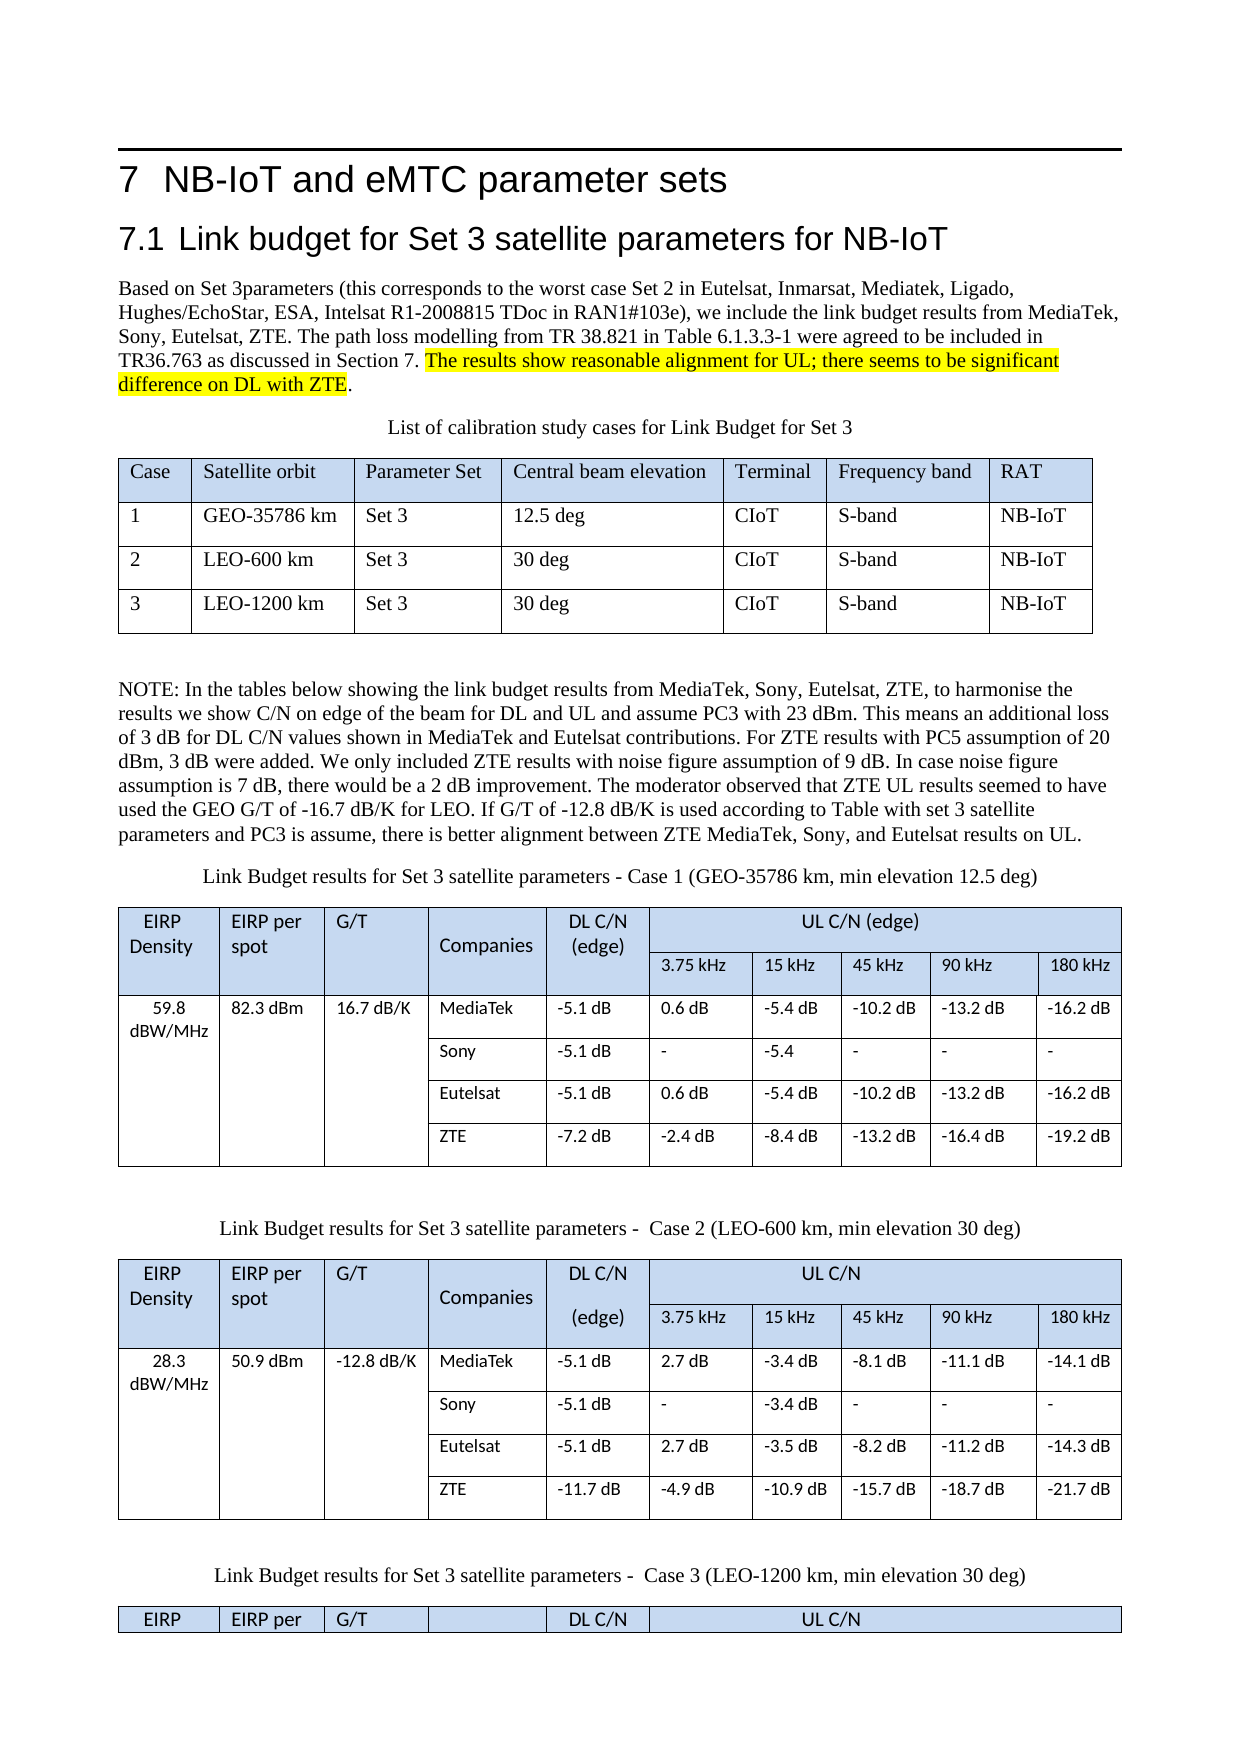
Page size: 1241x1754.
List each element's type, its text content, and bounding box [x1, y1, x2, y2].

table_cell 30 deg [502, 547, 723, 589]
text List of calibration study cases for Link Budget for Set 3 [118, 415, 1122, 439]
table_header RAT [990, 459, 1092, 502]
table_cell 15 kHz [753, 953, 841, 995]
table_cell Set 3 [355, 547, 501, 589]
table_cell -4.9 dB [650, 1477, 752, 1519]
table_header Companies [429, 908, 546, 995]
table_cell -7.2 dB [547, 1124, 649, 1166]
table_cell -5.1 dB [547, 1435, 649, 1476]
table_cell Eutelsat [429, 1435, 546, 1476]
table_cell -5.4 dB [753, 1081, 841, 1123]
table_cell -11.7 dB [547, 1477, 649, 1519]
table_cell -5.4 dB [753, 996, 841, 1038]
table_cell - [650, 1039, 752, 1080]
table_cell CIoT [724, 590, 826, 633]
table_cell - [842, 1039, 930, 1080]
table_header EIRP per spot [220, 1260, 324, 1348]
table_header Case [119, 459, 191, 502]
table_cell Set 3 [355, 503, 501, 546]
table_cell 180 kHz [1039, 953, 1121, 995]
table_cell -3.4 dB [753, 1349, 841, 1391]
table_header DL C/N (edge) [547, 1607, 649, 1632]
table_header G/T [325, 1607, 428, 1632]
text Link Budget results for Set 3 satellite parameters - Case 2 (LEO-600 km, min elevation 30 deg) [118, 1216, 1122, 1240]
table_cell -8.1 dB [842, 1349, 930, 1391]
table_cell LEO-1200 km [192, 590, 354, 633]
table_cell -8.4 dB [753, 1124, 841, 1166]
table_cell S-band [827, 547, 989, 589]
table_cell - [842, 1392, 930, 1433]
table_cell 180 kHz [1039, 1305, 1121, 1348]
table_cell 59.8 dBW/MHz [119, 996, 219, 1166]
table_header Frequency band [827, 459, 989, 502]
table_cell MediaTek [429, 996, 546, 1038]
table_cell 82.3 dBm [220, 996, 324, 1166]
table_cell -15.7 dB [842, 1477, 930, 1519]
table_cell -5.1 dB [547, 996, 649, 1038]
subtitle Link budget for Set 3 satellite parameters for NB-IoT [118, 219, 1122, 257]
table_cell 15 kHz [753, 1305, 841, 1348]
table_cell S-band [827, 590, 989, 633]
table_cell -19.2 dB [1037, 1124, 1121, 1166]
table_header Companies [429, 1607, 546, 1632]
table_cell -16.4 dB [931, 1124, 1036, 1166]
table_cell 45 kHz [842, 953, 930, 995]
table_header G/T [325, 908, 428, 995]
table_cell -13.2 dB [842, 1124, 930, 1166]
table_cell NB-IoT [990, 590, 1092, 633]
table_cell -14.3 dB [1037, 1435, 1121, 1476]
table_header G/T [325, 1260, 428, 1348]
table_cell -10.2 dB [842, 996, 930, 1038]
table_header Terminal [724, 459, 826, 502]
table_cell - [1037, 1392, 1121, 1433]
table_cell -13.2 dB [931, 1081, 1036, 1123]
table_cell -10.9 dB [753, 1477, 841, 1519]
table_header EIRP per spot [220, 908, 324, 995]
table_cell -3.5 dB [753, 1435, 841, 1476]
table_cell - [931, 1039, 1036, 1080]
table_cell -5.1 dB [547, 1039, 649, 1080]
text Link Budget results for Set 3 satellite parameters - Case 3 (LEO-1200 km, min elevation 30 deg) [118, 1563, 1122, 1587]
text Link Budget results for Set 3 satellite parameters - Case 1 (GEO-35786 km, min elevation 12.5 deg) [118, 864, 1122, 888]
table_cell 12.5 deg [502, 503, 723, 546]
table_cell 28.3 dBW/MHz [119, 1349, 219, 1519]
table_cell - [650, 1392, 752, 1433]
table_cell 45 kHz [842, 1305, 930, 1348]
table_cell -3.4 dB [753, 1392, 841, 1433]
table_cell Sony [429, 1392, 546, 1433]
table_header EIRP Density [119, 908, 219, 995]
table_cell - [1037, 1039, 1121, 1080]
table_cell NB-IoT [990, 503, 1092, 546]
table_header UL C/N (edge) [650, 908, 1121, 952]
table_header UL C/N [650, 1260, 1121, 1304]
table_header Parameter Set [355, 459, 501, 502]
table_cell -2.4 dB [650, 1124, 752, 1166]
text NOTE: In the tables below showing the link budget results from MediaTek, Sony, Eutelsat, ZTE, to harmonise the results we show C/N on edge of the beam for DL and UL and assume PC3 with 23 dBm. This means an additional loss of 3 dB for DL C/N values shown in MediaTek and Eutelsat contributions. For ZTE results with PC5 assumption of 20 dBm, 3 dB were added. We only included ZTE results with noise figure assumption of 9 dB. In case noise figure assumption is 7 dB, there would be a 2 dB improvement. The moderator observed that ZTE UL results seemed to have used the GEO G/T of -16.7 dB/K for LEO. If G/T of -12.8 dB/K is used according to Table with set 3 satellite parameters and PC3 is assume, there is better alignment between ZTE MediaTek, Sony, and Eutelsat results on UL. [118, 677, 1122, 846]
table_header Central beam elevation [502, 459, 723, 502]
table_cell MediaTek [429, 1349, 546, 1391]
table_header DL C/N (edge) [547, 1260, 649, 1348]
table_cell -5.4 [753, 1039, 841, 1080]
table_cell 90 kHz [931, 1305, 1038, 1348]
table_cell -13.2 dB [931, 996, 1036, 1038]
table_cell -18.7 dB [931, 1477, 1036, 1519]
table_cell -5.1 dB [547, 1349, 649, 1391]
table_cell ZTE [429, 1477, 546, 1519]
table_cell -12.8 dB/K [325, 1349, 428, 1519]
subtitle NB-IoT and eMTC parameter sets [118, 151, 1122, 200]
table_cell NB-IoT [990, 547, 1092, 589]
table_cell -5.1 dB [547, 1081, 649, 1123]
table_cell -5.1 dB [547, 1392, 649, 1433]
table_header EIRP Density [119, 1260, 219, 1348]
table_cell 0.6 dB [650, 1081, 752, 1123]
table_cell -8.2 dB [842, 1435, 930, 1476]
table_header Satellite orbit [192, 459, 354, 502]
text Based on Set 3parameters (this corresponds to the worst case Set 2 in Eutelsat, Inmarsat, Mediatek, Ligado, Hughes/EchoStar, ESA, Intelsat R1-2008815 TDoc in RAN1#103e), we include the link budget results from MediaTek, Sony, Eutelsat, ZTE. The path loss modelling from TR 38.821 in Table 6.1.3.3-1 were agreed to be included in TR36.763 as discussed in Section 7. The results show reasonable alignment for UL; there seems to be significant difference on DL with ZTE. [118, 276, 1122, 396]
table_cell -11.1 dB [931, 1349, 1036, 1391]
table_cell CIoT [724, 547, 826, 589]
table_cell -16.2 dB [1037, 1081, 1121, 1123]
table_cell 50.9 dBm [220, 1349, 324, 1519]
table_header DL C/N (edge) [547, 908, 649, 995]
table_cell S-band [827, 503, 989, 546]
table_cell Set 3 [355, 590, 501, 633]
table_cell -16.2 dB [1037, 996, 1121, 1038]
table_cell GEO-35786 km [192, 503, 354, 546]
table_cell CIoT [724, 503, 826, 546]
table_cell 1 [119, 503, 191, 546]
table_cell LEO-600 km [192, 547, 354, 589]
table_cell Eutelsat [429, 1081, 546, 1123]
table_cell - [931, 1392, 1036, 1433]
table_cell 2.7 dB [650, 1435, 752, 1476]
table_cell 0.6 dB [650, 996, 752, 1038]
table_cell 16.7 dB/K [325, 996, 428, 1166]
table_cell 30 deg [502, 590, 723, 633]
table_cell 2 [119, 547, 191, 589]
table_cell 3 [119, 590, 191, 633]
table_cell ZTE [429, 1124, 546, 1166]
table_header EIRP Density [119, 1607, 219, 1632]
table_header EIRP per spot [220, 1607, 324, 1632]
table_cell -14.1 dB [1037, 1349, 1121, 1391]
table_cell -21.7 dB [1037, 1477, 1121, 1519]
table_cell -11.2 dB [931, 1435, 1036, 1476]
table_cell 90 kHz [931, 953, 1038, 995]
table_header Companies [429, 1260, 546, 1348]
table_header UL C/N [650, 1607, 1121, 1632]
table_cell 2.7 dB [650, 1349, 752, 1391]
table_cell 3.75 kHz [650, 953, 752, 995]
table_cell 3.75 kHz [650, 1305, 752, 1348]
table_cell -10.2 dB [842, 1081, 930, 1123]
table_cell Sony [429, 1039, 546, 1080]
